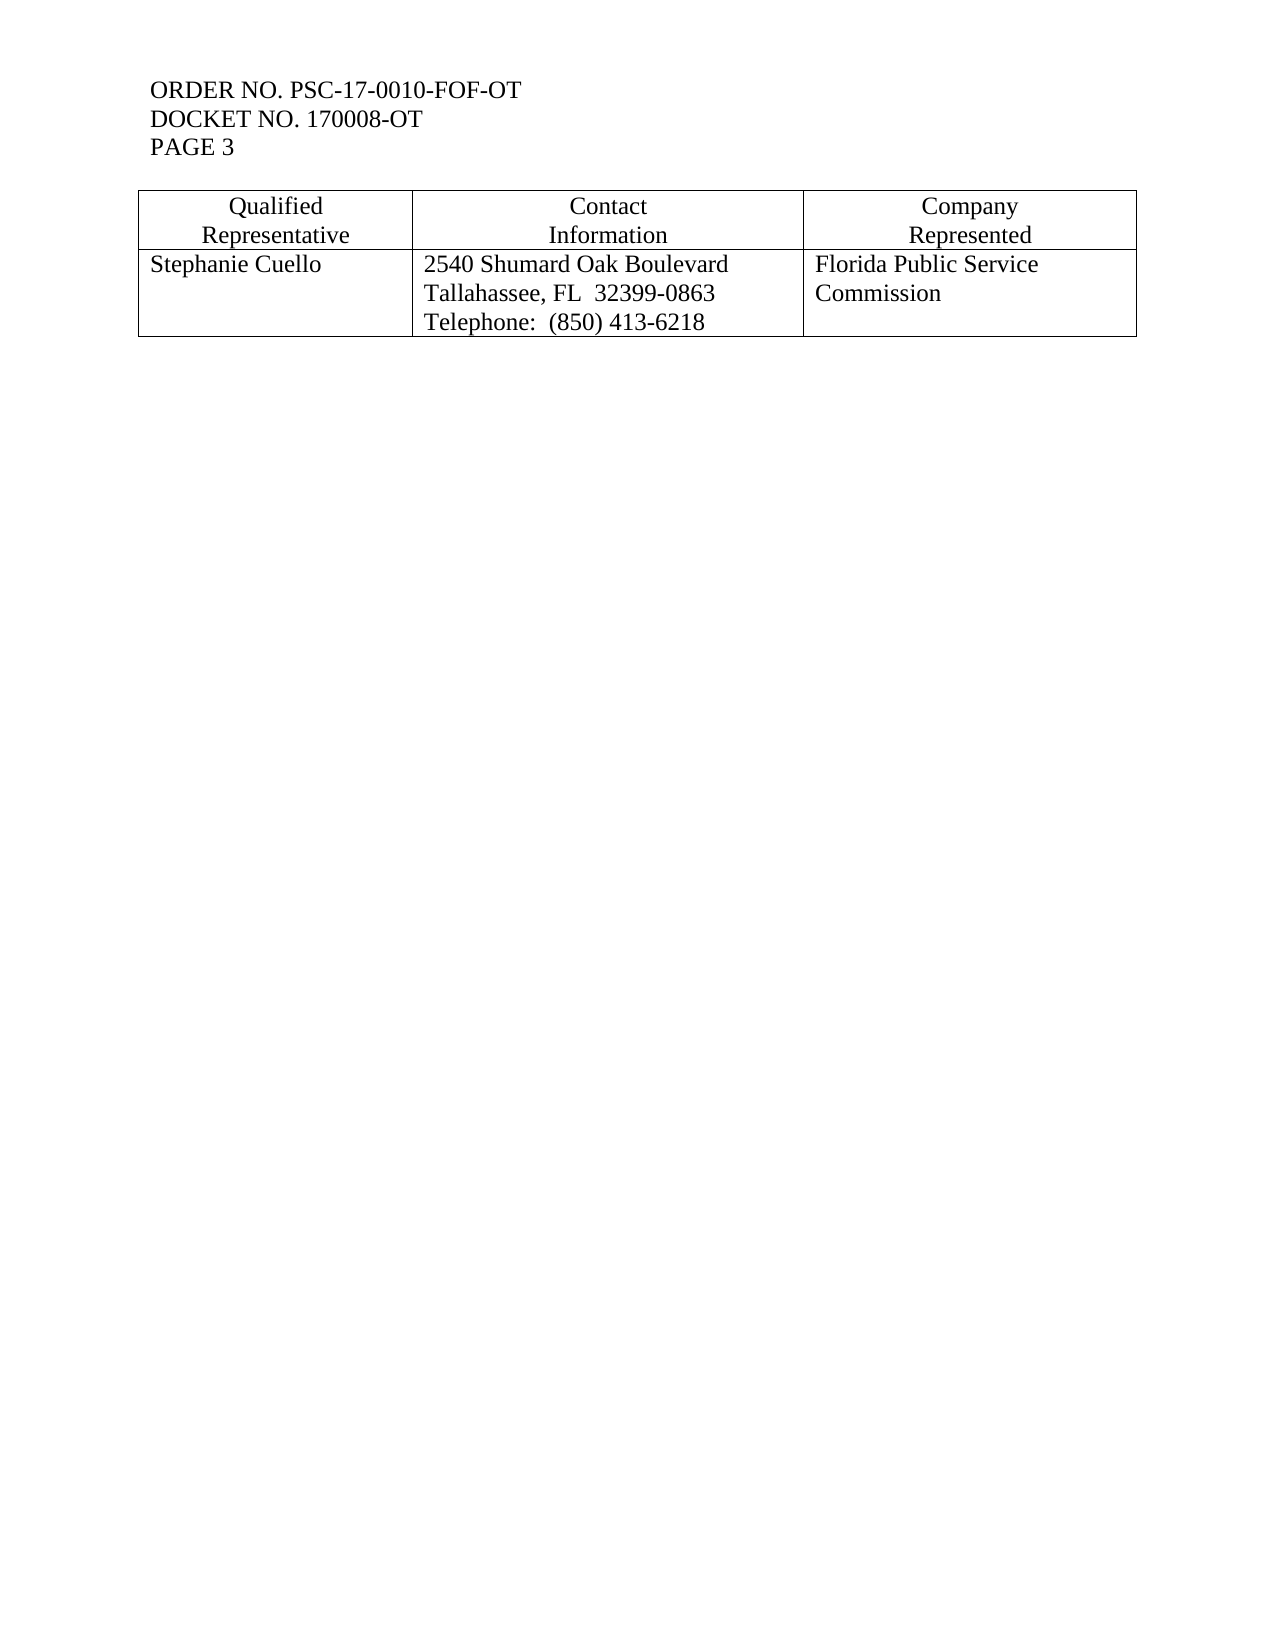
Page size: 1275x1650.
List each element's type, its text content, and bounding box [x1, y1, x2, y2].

table_cell Stephanie Cuello [139, 250, 412, 336]
table_cell 2540 Shumard Oak Boulevard Tallahassee, FL 32399-0863 Telephone: (850) 413-6218 [413, 250, 803, 336]
table_cell Florida Public Service Commission [804, 250, 1136, 336]
table_header Qualified Representative [139, 191, 412, 248]
table_header Company Represented [804, 191, 1136, 248]
table_header Contact Information [413, 191, 803, 248]
